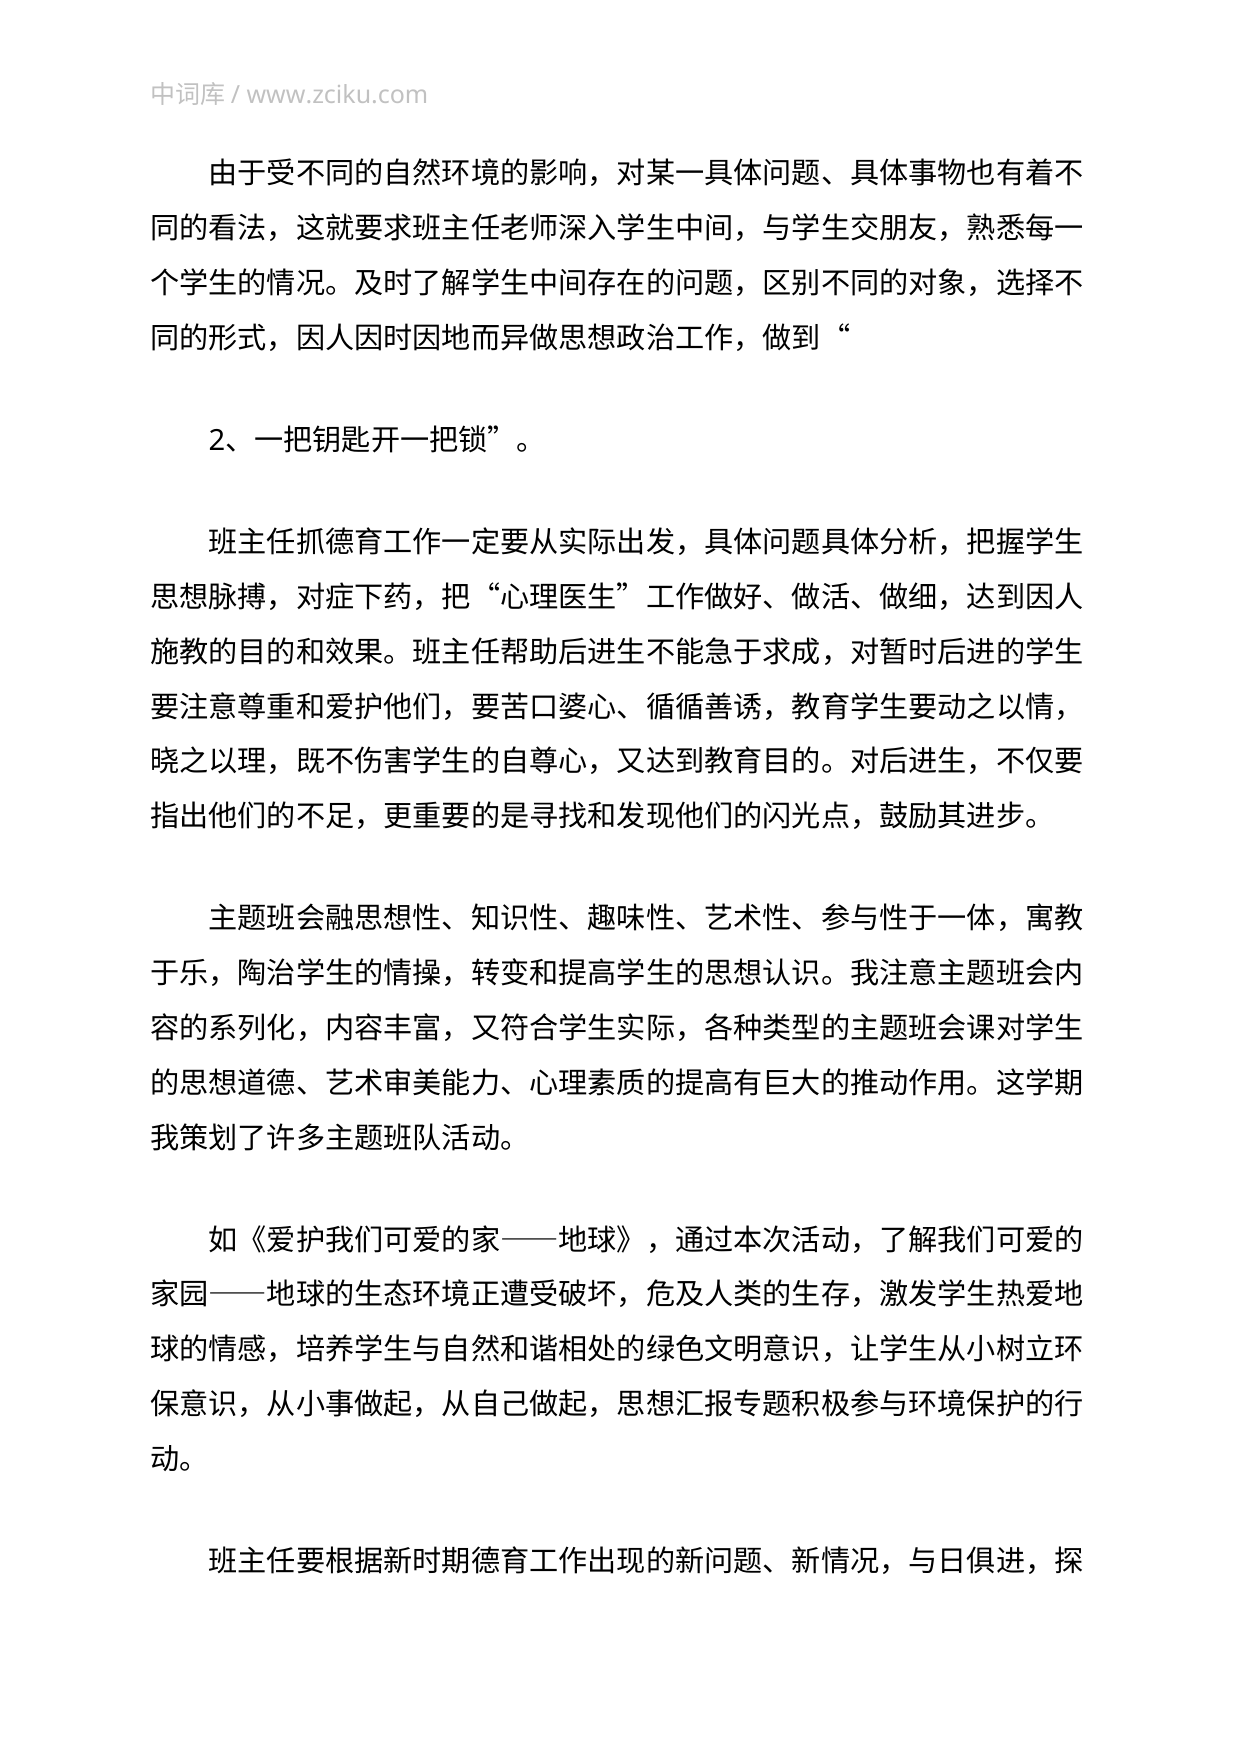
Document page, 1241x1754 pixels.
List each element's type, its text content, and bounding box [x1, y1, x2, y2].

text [150, 1537, 1090, 1580]
text 由于受不同的自然环境的影响，对某一具体问题、具体事物也有着不同的看法，这就要求班主任老师深入学生中间，与学生交朋友，熟悉每一个学生的情况。及时了解学生中间存在的问题，区别不同的对象，选择不同的形式，因人因时因地而异做思想政治工作，做到“ [150, 150, 1090, 357]
text 2、一把钥匙开一把锁”。 [150, 416, 1090, 459]
text 班主任抓德育工作一定要从实际出发，具体问题具体分析，把握学生思想脉搏，对症下药，把“心理医生”工作做好、做活、做细，达到因人施教的目的和效果。班主任帮助后进生不能急于求成，对暂时后进的学生要注意尊重和爱护他们，要苦口婆心、循循善诱，教育学生要动之以情，晓之以理，既不伤害学生的自尊心，又达到教育目的。对后进生，不仅要指出他们的不足，更重要的是寻找和发现他们的闪光点，鼓励其进步。 [150, 518, 1090, 835]
text 如《爱护我们可爱的家――地球》，通过本次活动，了解我们可爱的家园――地球的生态环境正遭受破坏，危及人类的生存，激发学生热爱地球的情感，培养学生与自然和谐相处的绿色文明意识，让学生从小树立环保意识，从小事做起，从自己做起，思想汇报专题积极参与环境保护的行动。 [150, 1216, 1090, 1478]
text 主题班会融思想性、知识性、趣味性、艺术性、参与性于一体，寓教于乐，陶治学生的情操，转变和提高学生的思想认识。我注意主题班会内容的系列化，内容丰富，又符合学生实际，各种类型的主题班会课对学生的思想道德、艺术审美能力、心理素质的提高有巨大的推动作用。这学期我策划了许多主题班队活动。 [150, 895, 1090, 1157]
